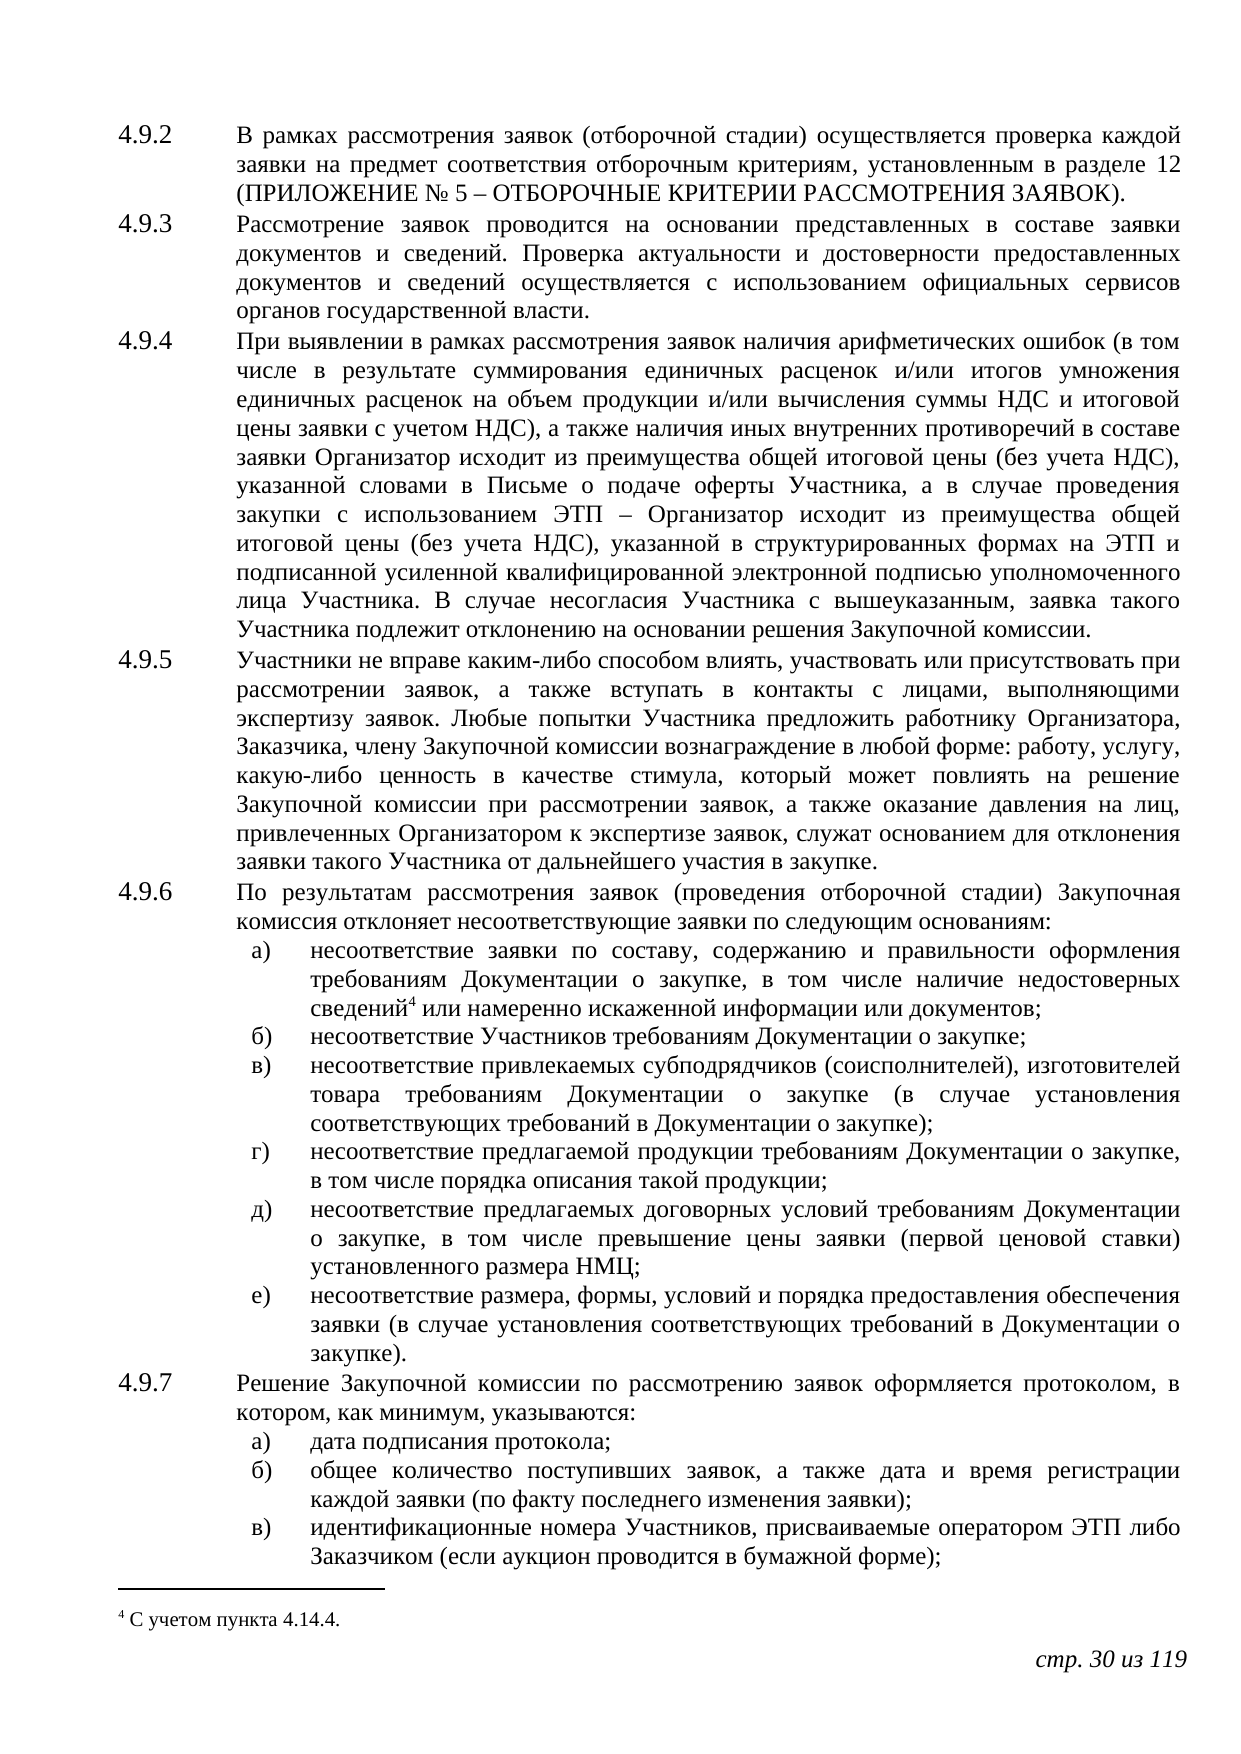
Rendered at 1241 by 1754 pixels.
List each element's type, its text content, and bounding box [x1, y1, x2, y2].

text По результатам рассмотрения заявок (проведения отборочной стадии) Закупочная комиссия отклоняет несоответствующие заявки по следующим основаниям: [118, 875, 1181, 935]
text идентификационные номера Участников, присваиваемые оператором ЭТП либо Заказчиком (если аукцион проводится в бумажной форме); [251, 1512, 1181, 1570]
text При выявлении в рамках рассмотрения заявок наличия арифметических ошибок (в том числе в результате суммирования единичных расценок и/или итогов умножения единичных расценок на объем продукции и/или вычисления суммы НДС и итоговой цены заявки с учетом НДС), а также наличия иных внутренних противоречий в составе заявки Организатор исходит из преимущества общей итоговой цены (без учета НДС), указанной словами в Письме о подаче оферты Участника, а в случае проведения закупки с использованием ЭТП – Организатор исходит из преимущества общей итоговой цены (без учета НДС), указанной в структурированных формах на ЭТП и подписанной усиленной квалифицированной электронной подписью уполномоченного лица Участника. В случае несогласия Участника с вышеуказанным, заявка такого Участника подлежит отклонению на основании решения Закупочной комиссии. [118, 324, 1181, 643]
text Участники не вправе каким-либо способом влиять, участвовать или присутствовать при рассмотрении заявок, а также вступать в контакты с лицами, выполняющими экспертизу заявок. Любые попытки Участника предложить работнику Организатора, Заказчика, члену Закупочной комиссии вознаграждение в любой форме: работу, услугу, какую-либо ценность в качестве стимула, который может повлиять на решение Закупочной комиссии при рассмотрении заявок, а также оказание давления на лиц, привлеченных Организатором к экспертизе заявок, служат основанием для отклонения заявки такого Участника от дальнейшего участия в закупке. [118, 643, 1181, 875]
text Решение Закупочной комиссии по рассмотрению заявок оформляется протоколом, в котором, как минимум, указываются: [118, 1366, 1181, 1426]
text дата подписания протокола; [251, 1426, 1181, 1455]
text несоответствие привлекаемых субподрядчиков (соисполнителей), изготовителей товара требованиям Документации о закупке (в случае установления соответствующих требований в Документации о закупке); [251, 1050, 1181, 1136]
text несоответствие заявки по составу, содержанию и правильности оформления требованиям Документации о закупке, в том числе наличие недостоверных сведений или намеренно искаженной информации или документов; [251, 935, 1181, 1021]
text несоответствие размера, формы, условий и порядка предоставления обеспечения заявки (в случае установления соответствующих требований в Документации о закупке). [251, 1280, 1181, 1366]
text несоответствие Участников требованиям Документации о закупке; [251, 1021, 1181, 1050]
text Рассмотрение заявок проводится на основании представленных в составе заявки документов и сведений. Проверка актуальности и достоверности предоставленных документов и сведений осуществляется с использованием официальных сервисов органов государственной власти. [118, 207, 1181, 324]
text общее количество поступивших заявок, а также дата и время регистрации каждой заявки (по факту последнего изменения заявки); [251, 1455, 1181, 1512]
text В рамках рассмотрения заявок (отборочной стадии) осуществляется проверка каждой заявки на предмет соответствия отборочным критериям, установленным в разделе 12 (ПРИЛОЖЕНИЕ № 5 – ОТБОРОЧНЫЕ КРИТЕРИИ РАССМОТРЕНИЯ ЗАЯВОК). [118, 118, 1181, 207]
text несоответствие предлагаемых договорных условий требованиям Документации о закупке, в том числе превышение цены заявки (первой ценовой ставки) установленного размера НМЦ; [251, 1194, 1181, 1280]
text несоответствие предлагаемой продукции требованиям Документации о закупке, в том числе порядка описания такой продукции; [251, 1136, 1181, 1194]
